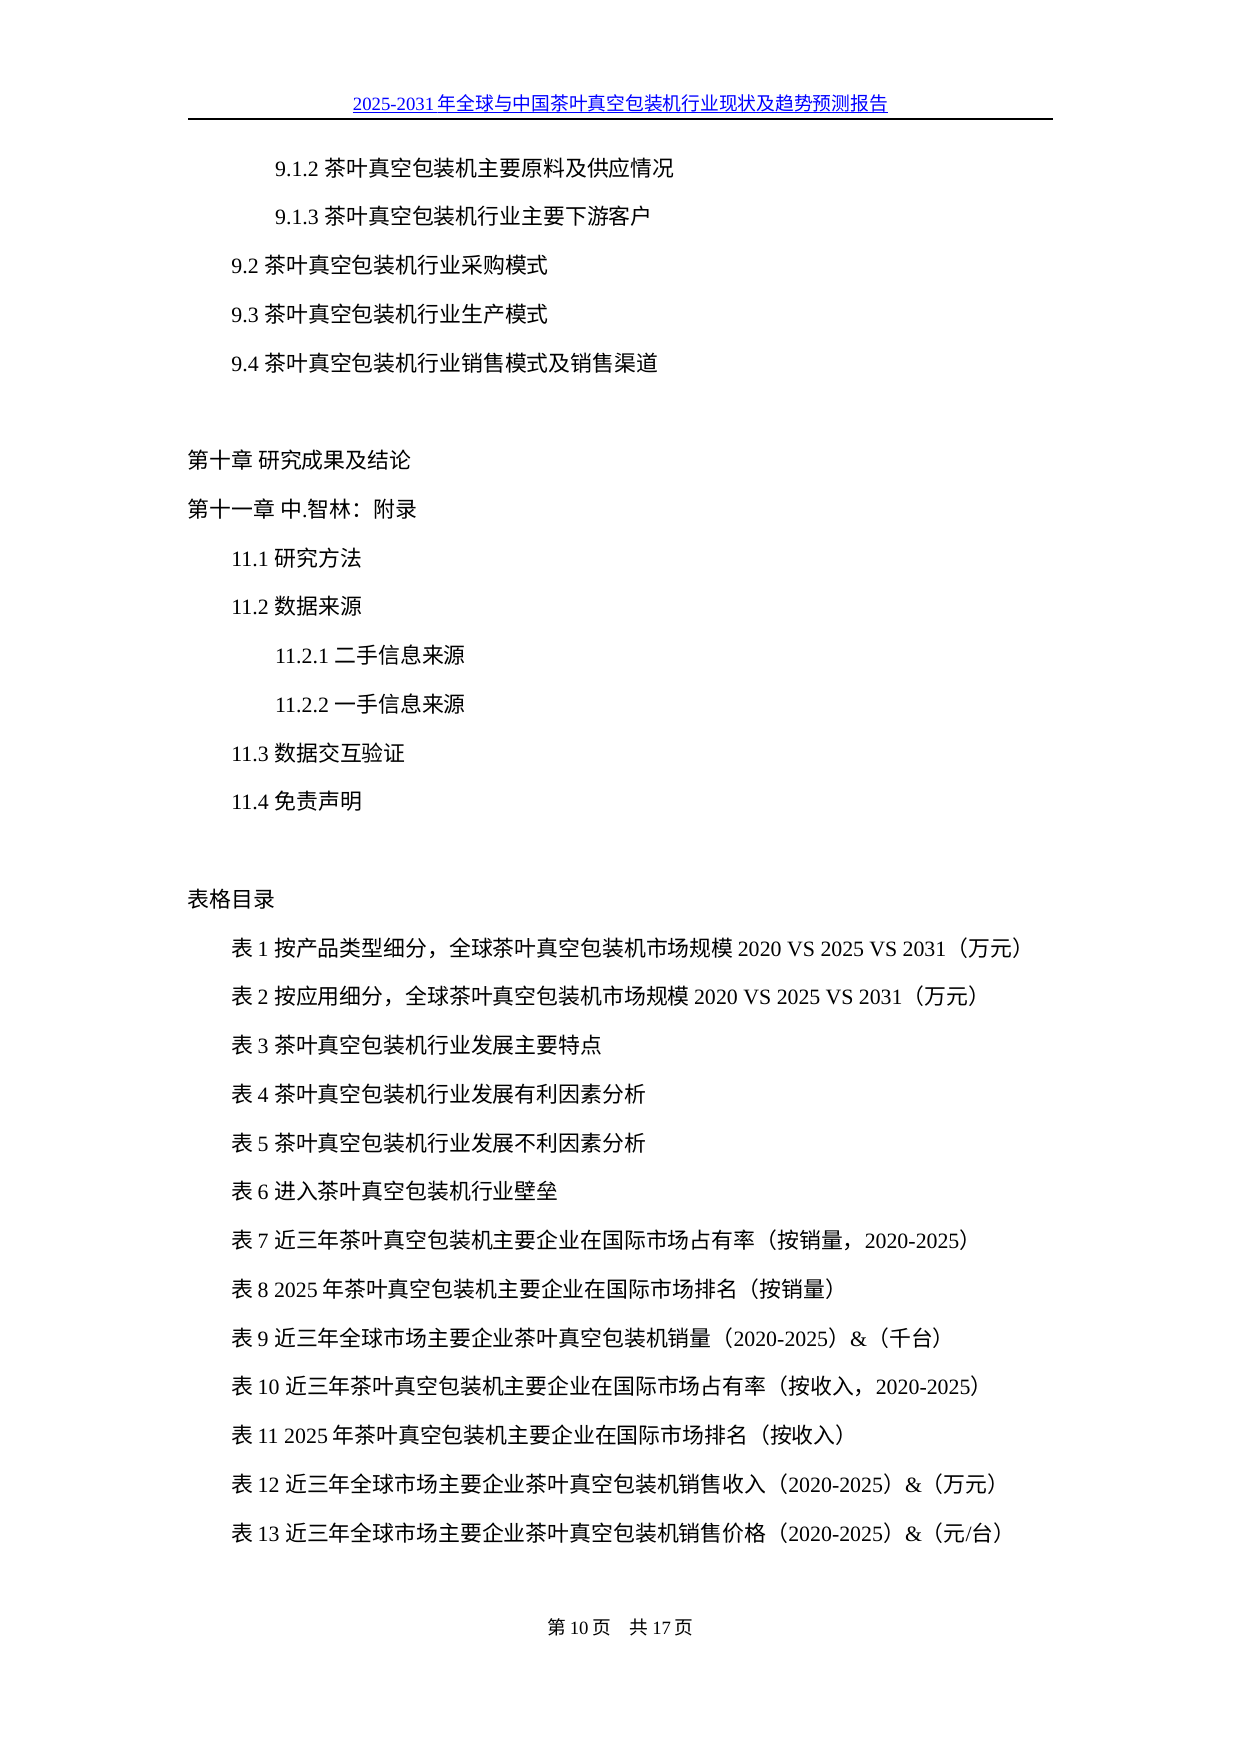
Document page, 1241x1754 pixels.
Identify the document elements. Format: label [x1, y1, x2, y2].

text [187, 150, 1053, 1548]
